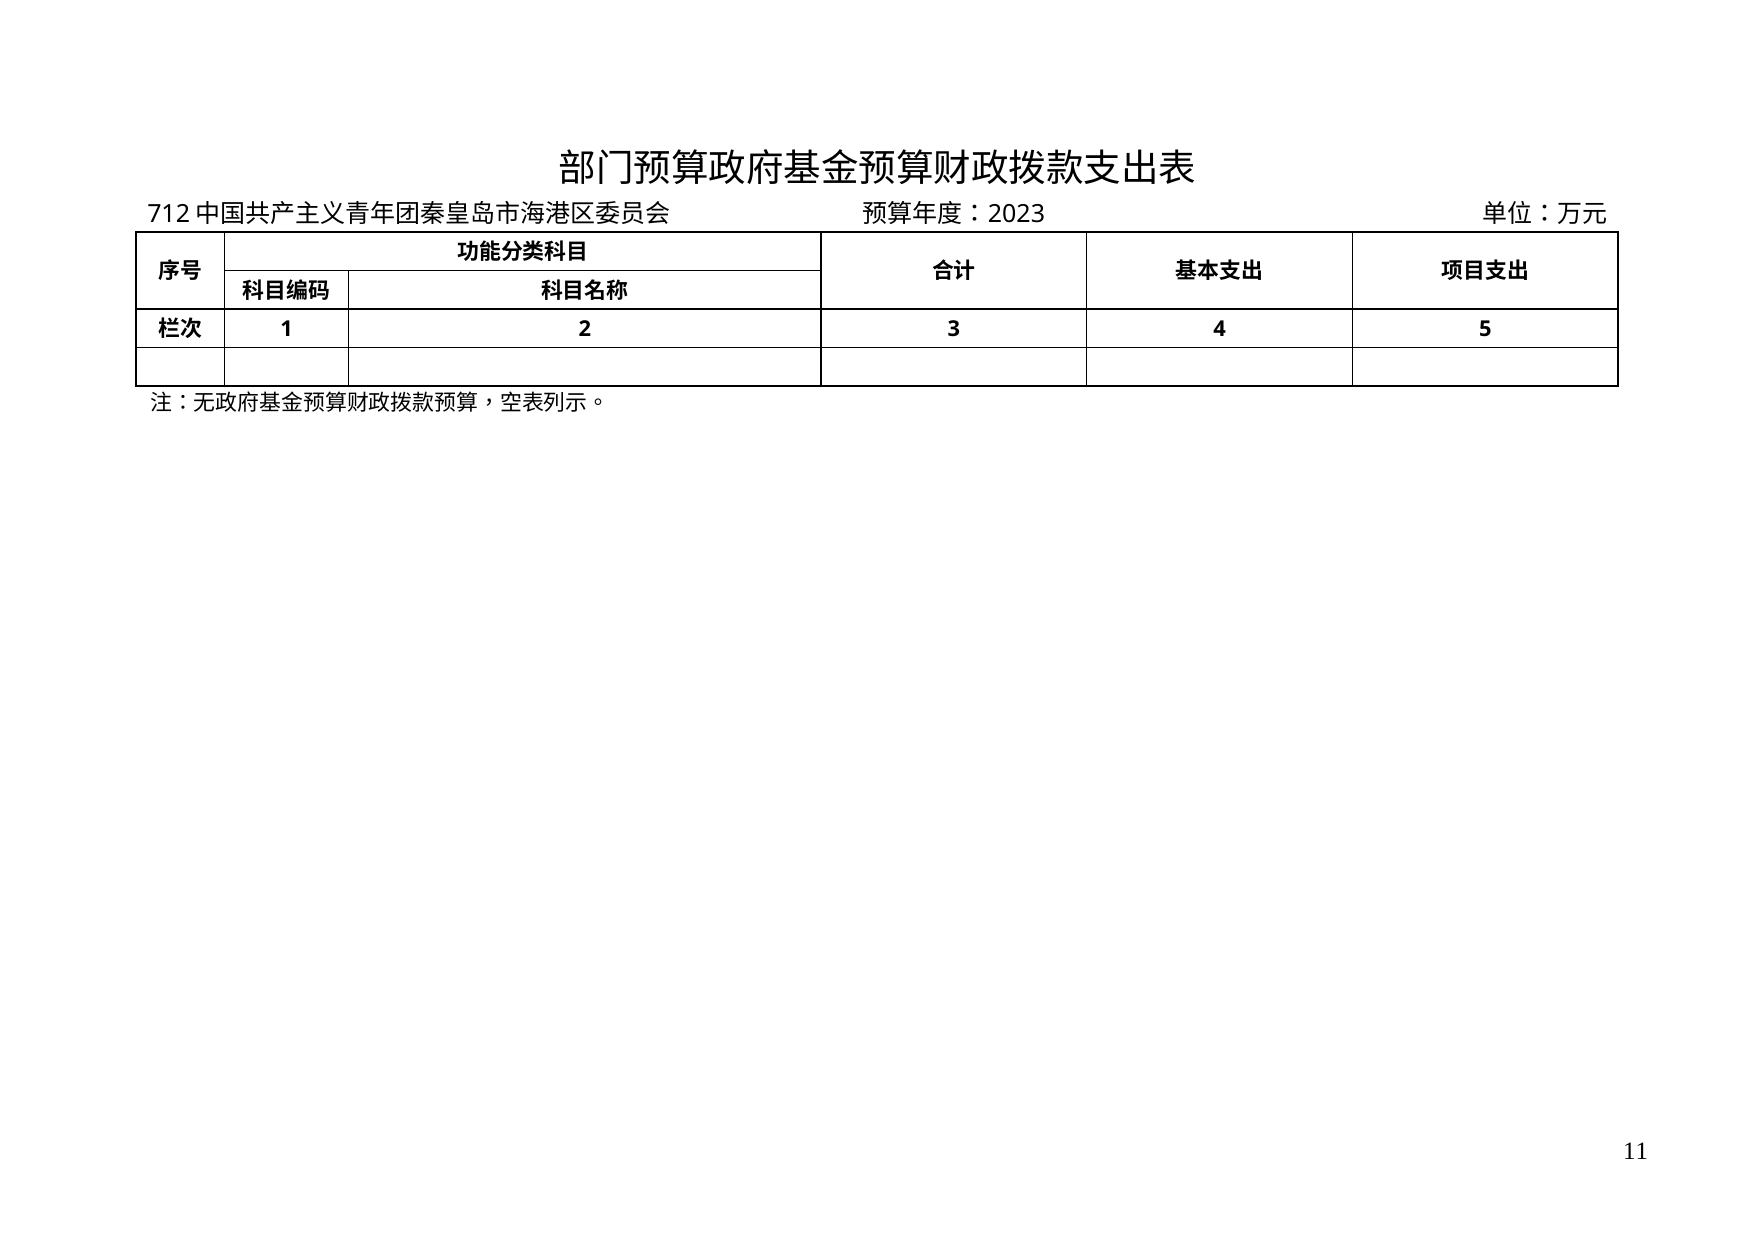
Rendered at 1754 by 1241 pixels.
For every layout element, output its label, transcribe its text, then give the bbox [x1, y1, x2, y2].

table_cell [137, 348, 224, 385]
table_header 预算年度：2023 [822, 195, 1086, 231]
table_cell 功能分类科目 [225, 233, 820, 270]
table_cell [225, 348, 348, 385]
table_header 单位：万元 [1087, 195, 1617, 231]
table_cell 2 [349, 310, 820, 347]
table_cell 栏次 [137, 310, 224, 347]
table_cell [1353, 348, 1617, 385]
table_cell 3 [822, 310, 1086, 347]
text 注：无政府基金预算财政拨款预算，空表列示。 [106, 387, 1648, 416]
table_cell 科目编码 [225, 271, 348, 308]
table_cell 5 [1353, 310, 1617, 347]
table_cell 科目名称 [349, 271, 820, 308]
text 部门预算政府基金预算财政拨款支出表 [106, 142, 1648, 193]
table_cell [349, 348, 820, 385]
table_cell 4 [1087, 310, 1352, 347]
table_cell 合计 [822, 233, 1086, 308]
table_cell 序号 [137, 233, 224, 308]
table_cell [822, 348, 1086, 385]
table_header 712中国共产主义青年团秦皇岛市海港区委员会 [137, 195, 820, 231]
table_cell 项目支出 [1353, 233, 1617, 308]
table_cell [1087, 348, 1352, 385]
table_cell 1 [225, 310, 348, 347]
table_cell 基本支出 [1087, 233, 1352, 308]
